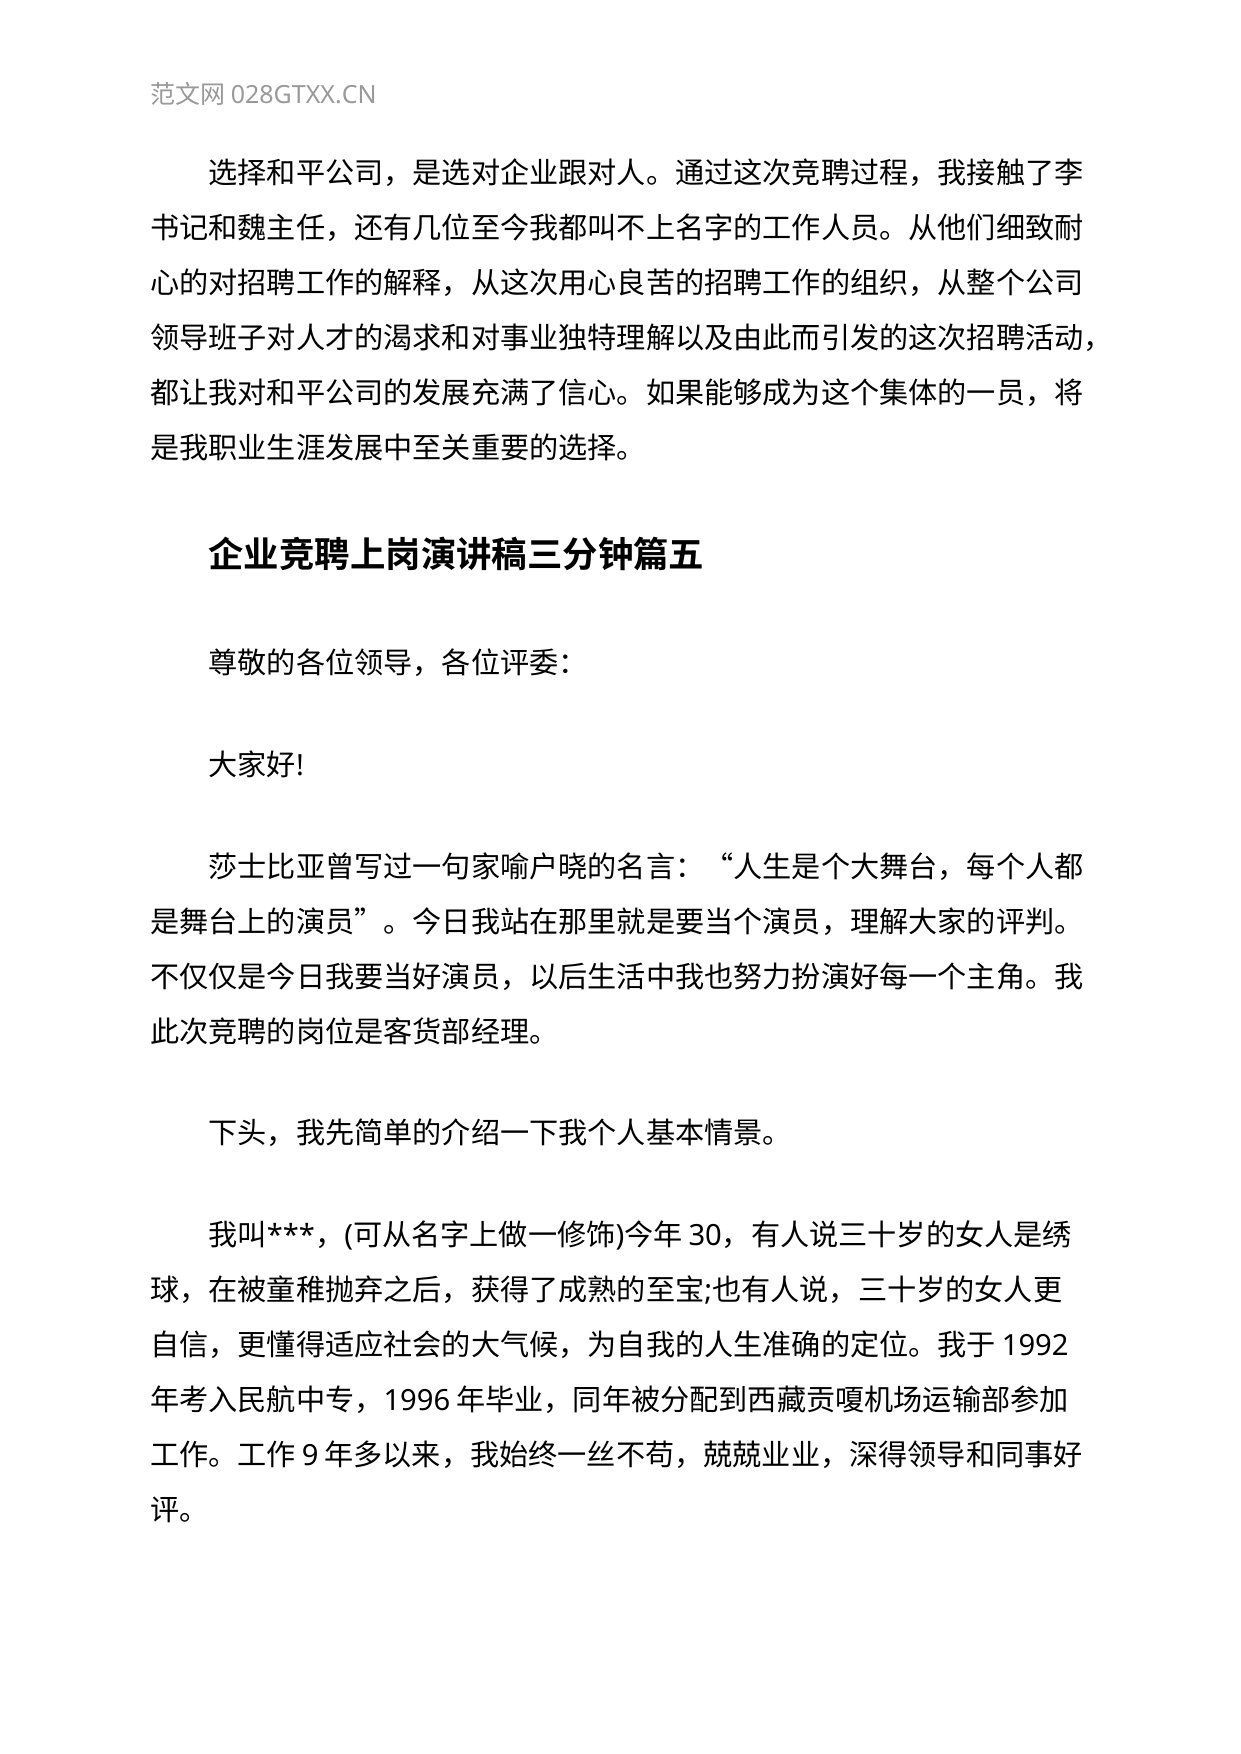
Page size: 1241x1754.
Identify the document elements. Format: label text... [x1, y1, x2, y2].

text 莎士比亚曾写过一句家喻户晓的名言：“人生是个大舞台，每个人都是舞台上的演员”。今日我站在那里就是要当个演员，理解大家的评判。不仅仅是今日我要当好演员，以后生活中我也努力扮演好每一个主角。我此次竞聘的岗位是客货部经理。 [150, 843, 1090, 1050]
text 企业竞聘上岗演讲稿三分钟篇五 [150, 526, 1090, 577]
text 我叫***，(可从名字上做一修饰)今年30，有人说三十岁的女人是绣球，在被童稚抛弃之后，获得了成熟的至宝;也有人说，三十岁的女人更自信，更懂得适应社会的大气候，为自我的人生准确的定位。我于1992年考入民航中专，1996年毕业，同年被分配到西藏贡嗄机场运输部参加工作。工作9年多以来，我始终一丝不苟，兢兢业业，深得领导和同事好评。 [150, 1212, 1090, 1529]
text 尊敬的各位领导，各位评委： [150, 640, 1090, 682]
text 选择和平公司，是选对企业跟对人。通过这次竞聘过程，我接触了李书记和魏主任，还有几位至今我都叫不上名字的工作人员。从他们细致耐心的对招聘工作的解释，从这次用心良苦的招聘工作的组织，从整个公司领导班子对人才的渴求和对事业独特理解以及由此而引发的这次招聘活动，都让我对和平公司的发展充满了信心。如果能够成为这个集体的一员，将是我职业生涯发展中至关重要的选择。 [150, 150, 1090, 467]
text 大家好! [150, 741, 1090, 784]
text 下头，我先简单的介绍一下我个人基本情景。 [150, 1110, 1090, 1152]
